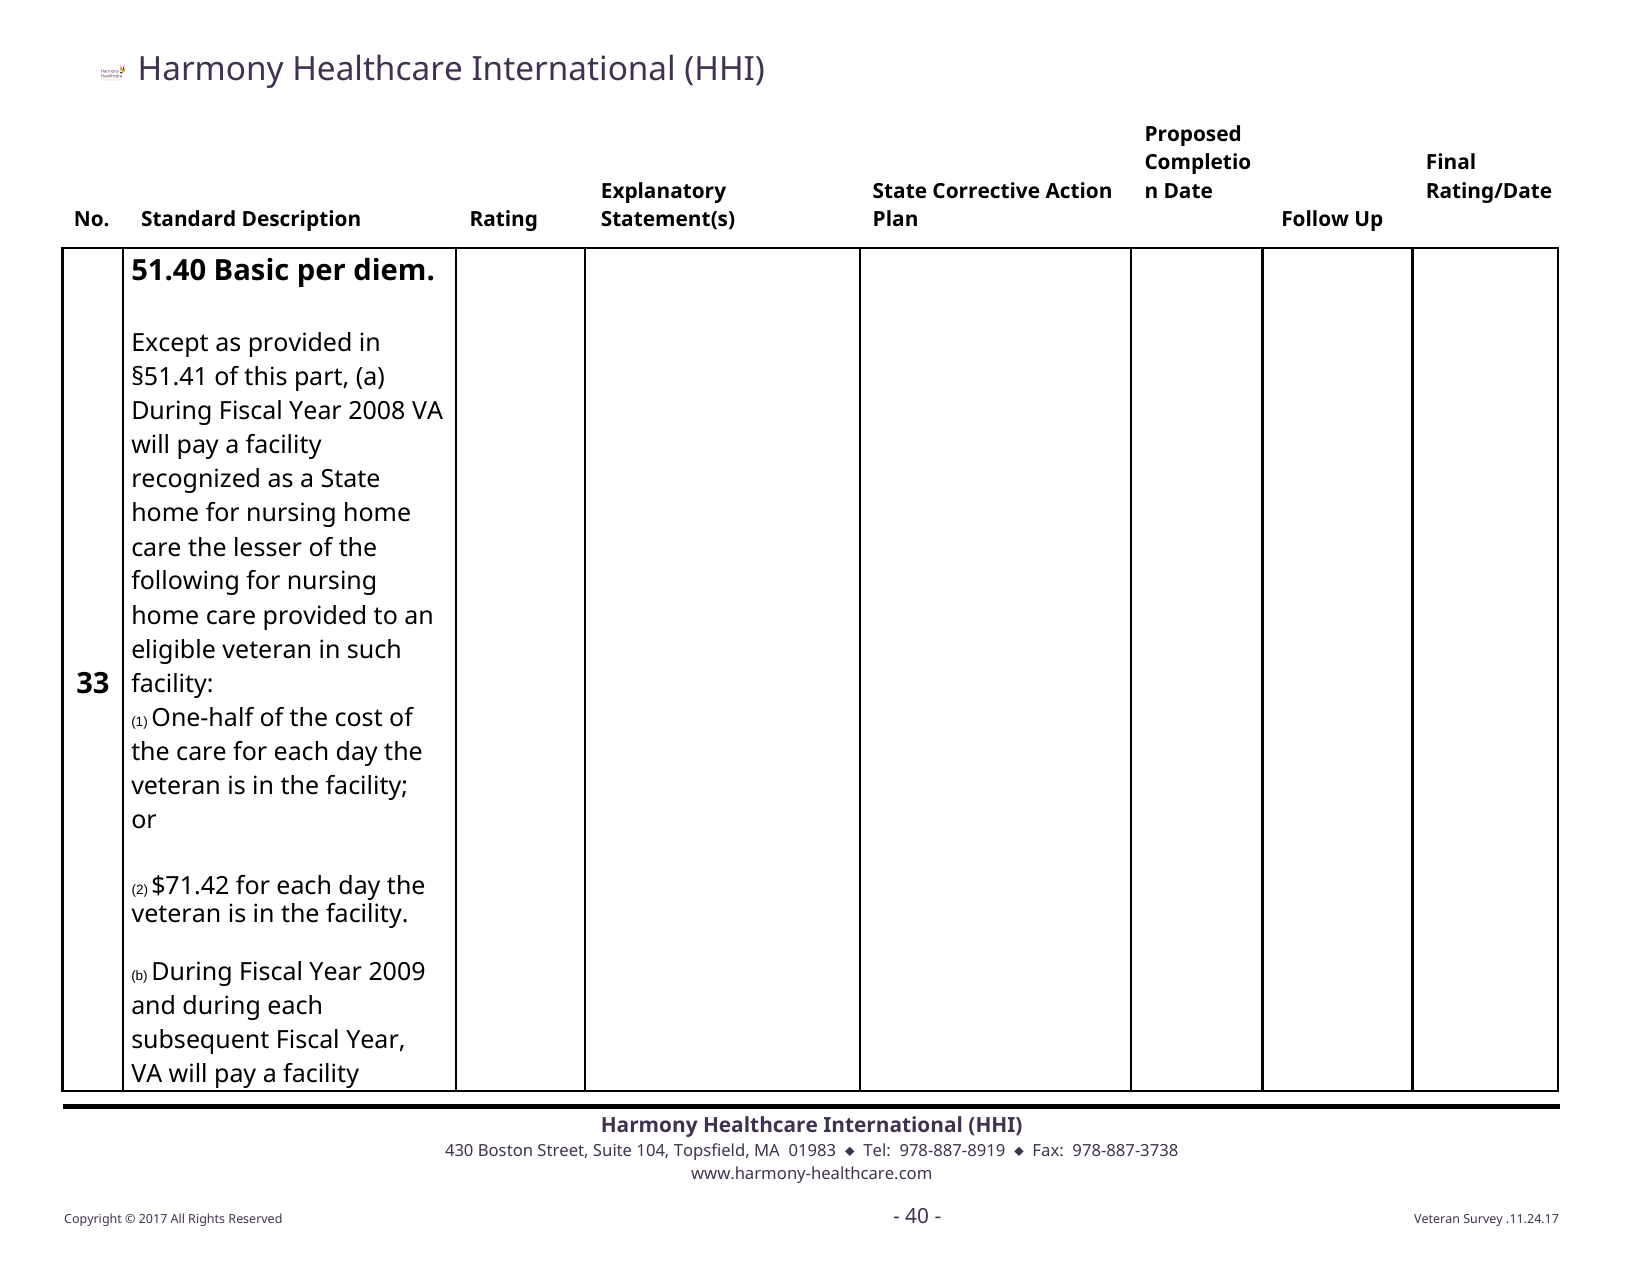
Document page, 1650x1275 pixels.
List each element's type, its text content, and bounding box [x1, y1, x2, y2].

table_header [586, 249, 859, 1090]
table_header [1132, 249, 1261, 1090]
table_header [861, 249, 1130, 1090]
picture [101, 64, 126, 81]
table_header [457, 249, 584, 1090]
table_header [124, 249, 455, 1090]
table_header 33 33 Cont [64, 249, 122, 1090]
table_header [1264, 249, 1411, 1090]
table_header [1414, 249, 1557, 1090]
